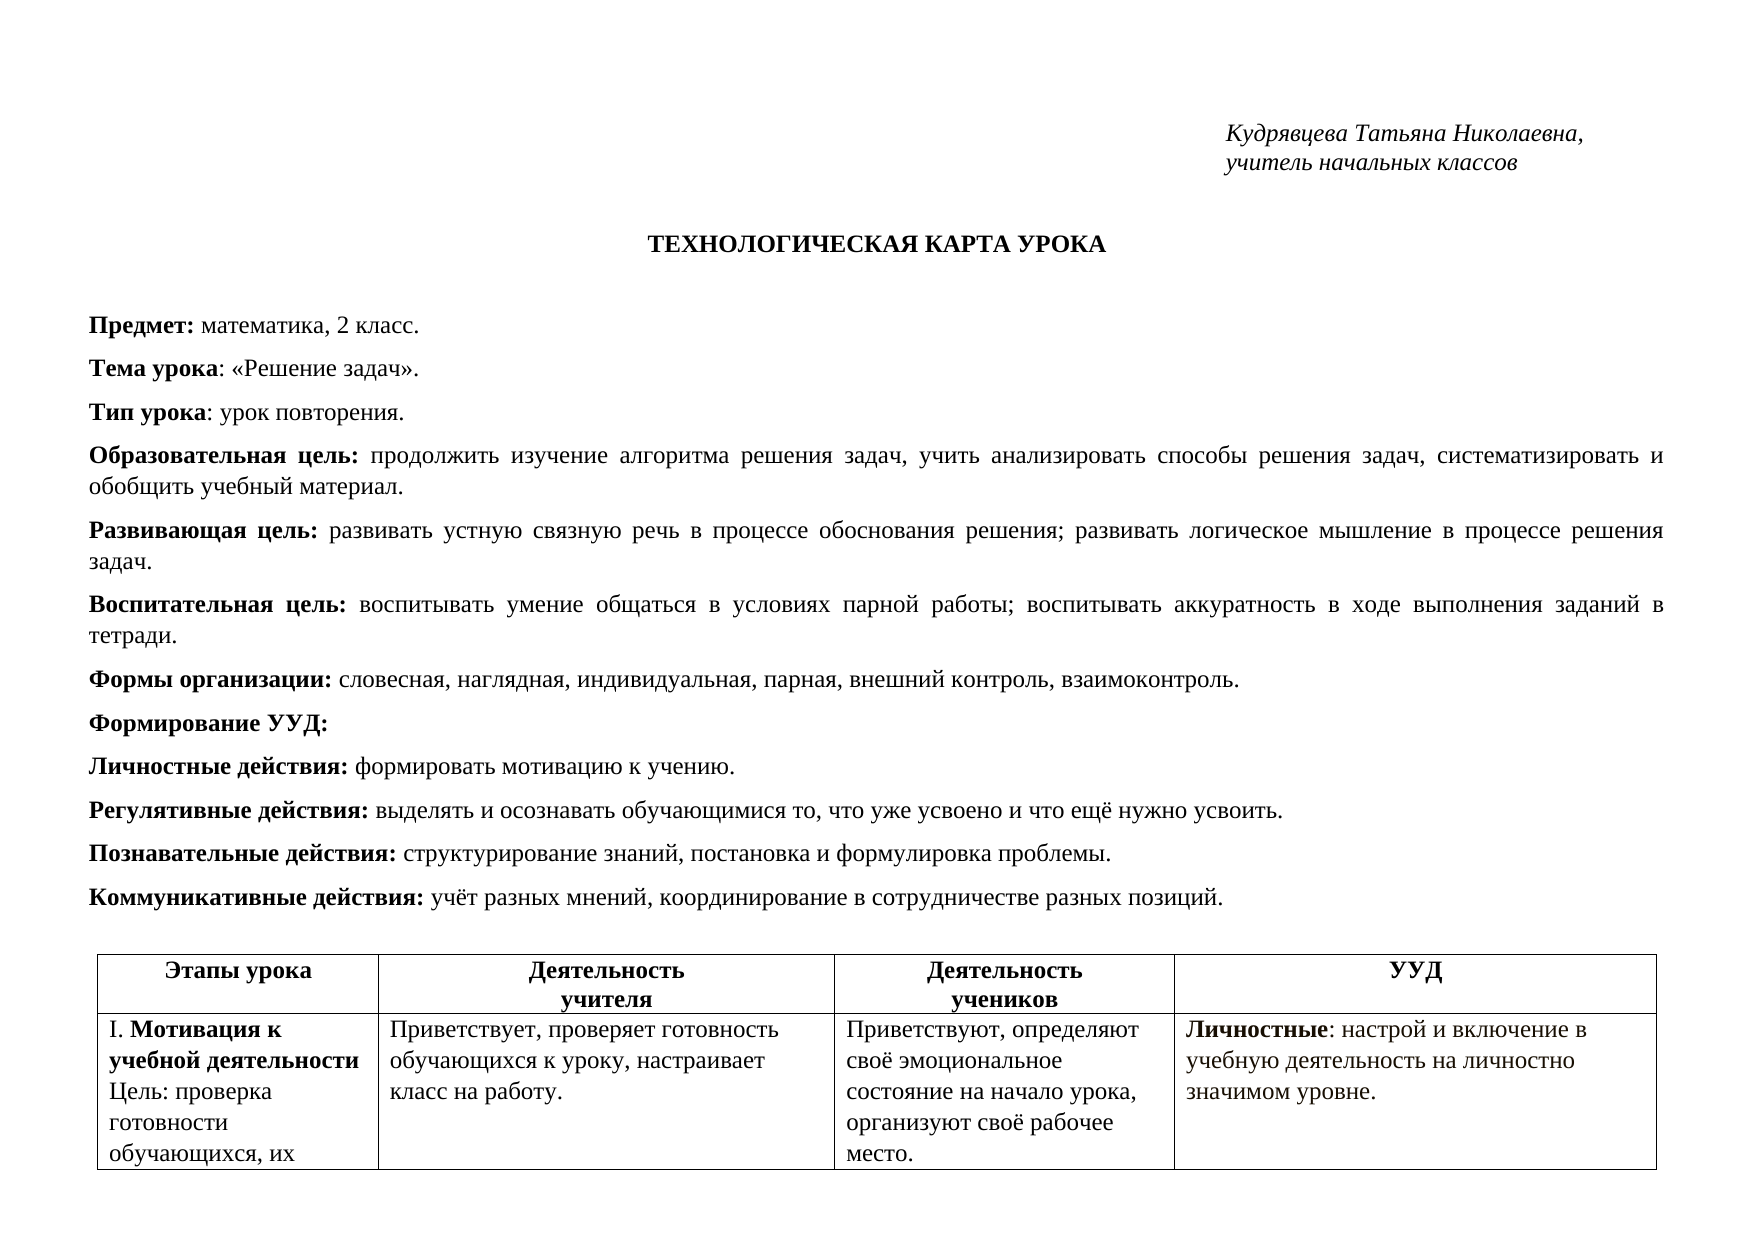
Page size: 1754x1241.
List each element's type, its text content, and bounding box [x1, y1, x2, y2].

text ТЕХНОЛОГИЧЕСКАЯ КАРТА УРОКА [89, 229, 1665, 258]
text Коммуникативные действия: учёт разных мнений, координирование в сотрудничестве разных позиций. [89, 882, 1665, 911]
text Предмет: математика, 2 класс. [89, 310, 1665, 338]
text Тема урока: «Решение задач». [89, 353, 1665, 382]
table_header Деятельность учеников [835, 955, 1174, 1013]
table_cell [379, 1014, 834, 1169]
text Формы организации: словесная, наглядная, индивидуальная, парная, внешний контроль, взаимоконтроль. [89, 664, 1665, 693]
text Развивающая цель: развивать устную связную речь в процессе обоснования решения; развивать логическое мышление в процессе решения задач. [89, 515, 1665, 575]
table_header Деятельность учителя [379, 955, 834, 1013]
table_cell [835, 1014, 1174, 1169]
text Познавательные действия: структурирование знаний, постановка и формулировка проблемы. [89, 838, 1665, 867]
text Формирование УУД: [89, 708, 1665, 736]
text Личностные действия: формировать мотивацию к учению. [89, 751, 1665, 780]
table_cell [1175, 1014, 1656, 1169]
text Регулятивные действия: выделять и осознавать обучающимися то, что уже усвоено и что ещё нужно усвоить. [89, 795, 1665, 823]
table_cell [98, 1014, 378, 1169]
text Воспитательная цель: воспитывать умение общаться в условиях парной работы; воспитывать аккуратность в ходе выполнения заданий в тетради. [89, 589, 1665, 649]
table_header Этапы урока [98, 955, 378, 1013]
text Образовательная цель: продолжить изучение алгоритма решения задач, учить анализировать способы решения задач, систематизировать и обобщить учебный материал. [89, 440, 1665, 500]
text Тип урока: урок повторения. [89, 397, 1665, 426]
text Кудрявцева Татьяна Николаевна, учитель начальных классов [1226, 118, 1665, 176]
table_header УУД [1175, 955, 1656, 1013]
